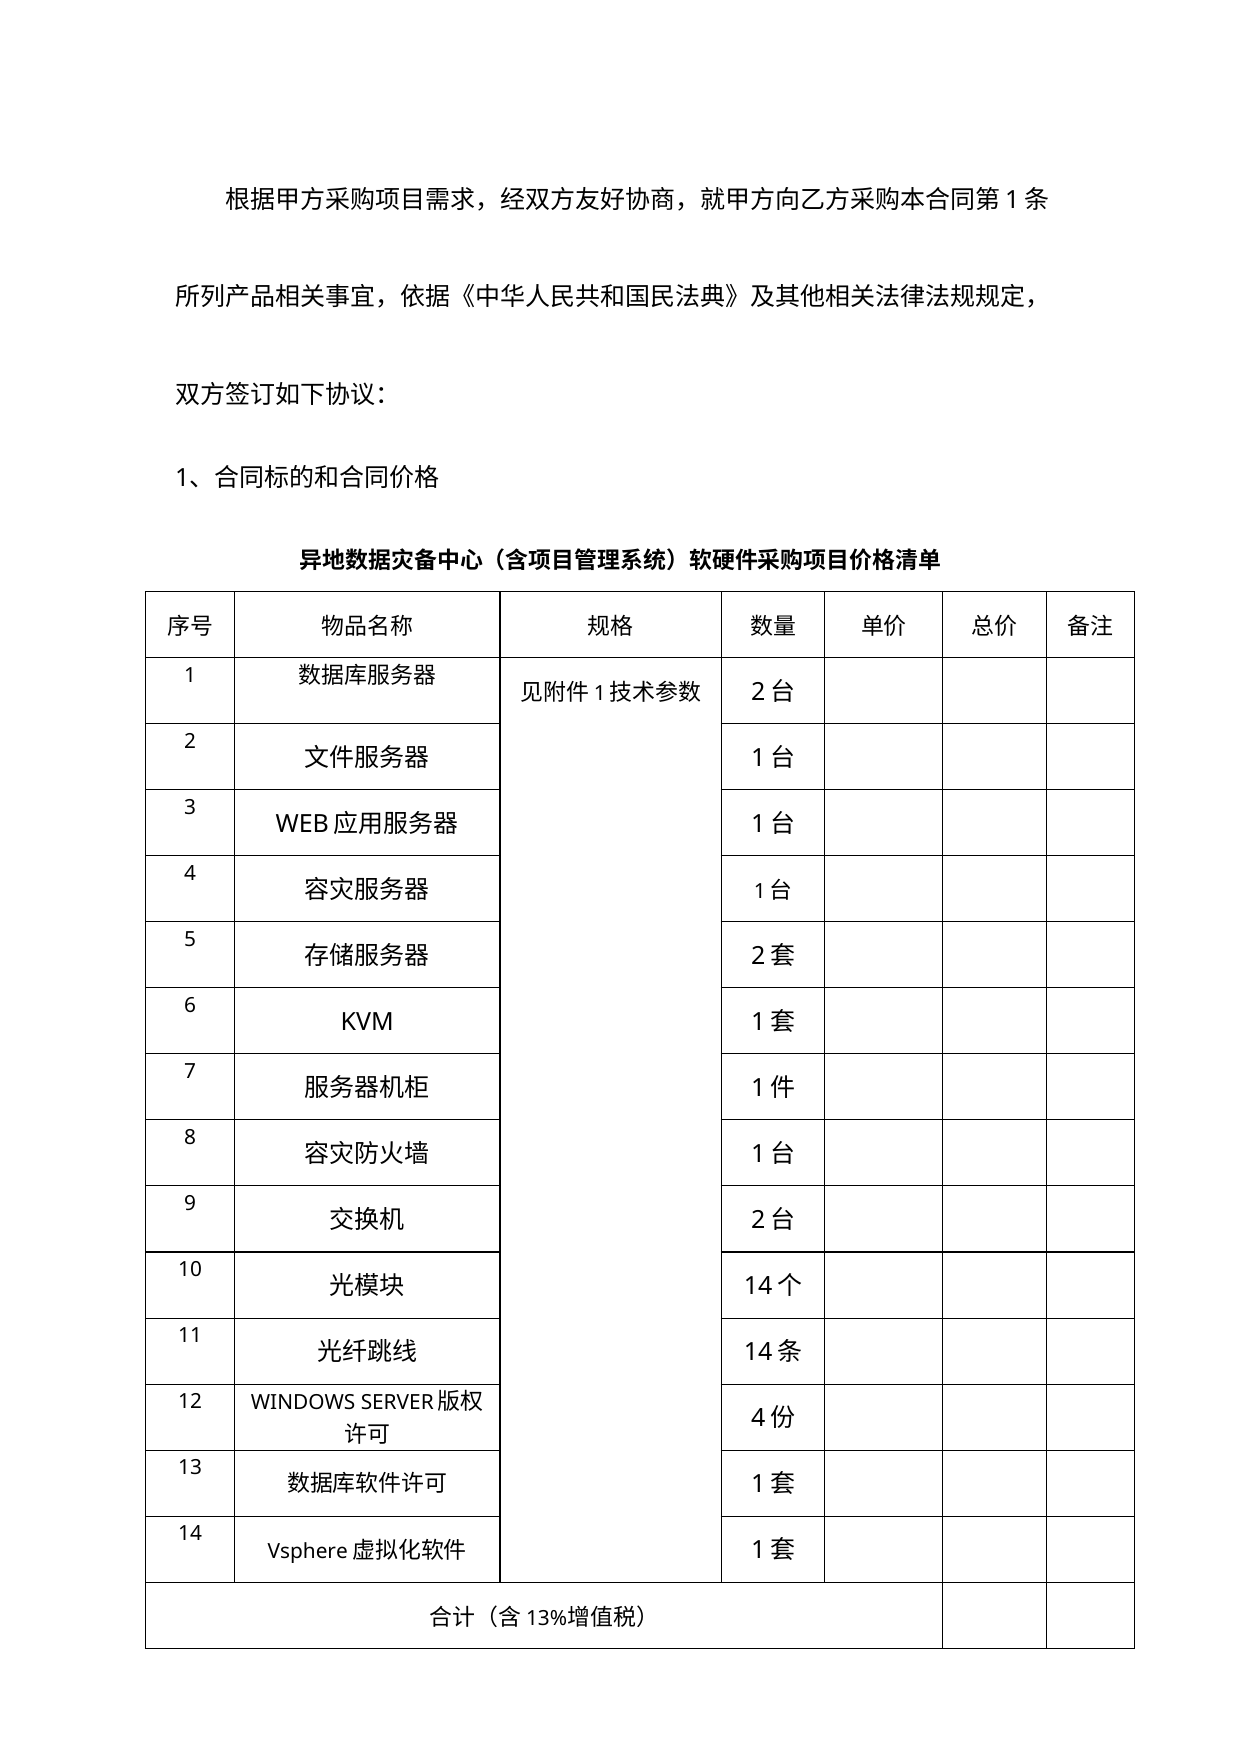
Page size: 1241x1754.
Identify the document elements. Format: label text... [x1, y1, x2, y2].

table_cell 2套 [722, 922, 824, 987]
table_header 总价 [943, 592, 1046, 657]
table_cell WINDOWS SERVER版权许可 [235, 1385, 499, 1449]
table_cell [943, 790, 1046, 855]
table_cell [943, 724, 1046, 789]
table_cell 6 [146, 988, 234, 1053]
table_cell 2 [146, 724, 234, 789]
table_cell 1台 [722, 856, 824, 921]
table_cell 1件 [722, 1054, 824, 1119]
table_cell 文件服务器 [235, 724, 499, 789]
table_header 数量 [722, 592, 824, 657]
table_cell 14条 [722, 1319, 824, 1383]
table_cell 12 [146, 1385, 234, 1449]
table_cell 9 [146, 1186, 234, 1251]
table_cell 光模块 [235, 1253, 499, 1317]
table_cell [1047, 658, 1134, 723]
table_cell 1台 [722, 1120, 824, 1185]
table_cell 合计（含13%增值税） [146, 1583, 942, 1648]
table_cell 14 [146, 1517, 234, 1582]
table_cell [943, 1253, 1046, 1317]
table_cell [1047, 922, 1134, 987]
table_cell 1台 [722, 790, 824, 855]
table_cell 2台 [722, 658, 824, 723]
table_cell [1047, 1583, 1134, 1648]
table_header 规格 [501, 592, 721, 657]
table_cell [825, 988, 942, 1053]
table_cell 1 [146, 658, 234, 723]
text 根据甲方采购项目需求，经双方友好协商，就甲方向乙方采购本合同第1条所列产品相关事宜，依据《中华人民共和国民法典》及其他相关法律法规规定，双方签订如下协议： [175, 165, 1065, 425]
table_cell [943, 988, 1046, 1053]
table_cell [943, 1583, 1046, 1648]
table_cell [943, 1120, 1046, 1185]
table_cell [825, 856, 942, 921]
table_header 物品名称 [235, 592, 499, 657]
table_cell [943, 1517, 1046, 1582]
table_cell 14个 [722, 1253, 824, 1317]
table_cell 11 [146, 1319, 234, 1383]
table_cell [943, 1319, 1046, 1383]
text 异地数据灾备中心（含项目管理系统）软硬件采购项目价格清单 [175, 526, 1065, 591]
table_cell 数据库服务器 [235, 658, 499, 723]
table_cell 1套 [722, 1517, 824, 1582]
table_cell 交换机 [235, 1186, 499, 1251]
table_cell [1047, 988, 1134, 1053]
table_cell [1047, 1120, 1134, 1185]
table_cell 光纤跳线 [235, 1319, 499, 1383]
table_cell [943, 856, 1046, 921]
table_cell 1台 [722, 724, 824, 789]
table_cell 容灾服务器 [235, 856, 499, 921]
table_cell 4份 [722, 1385, 824, 1449]
table_cell [825, 1517, 942, 1582]
table_cell 13 [146, 1451, 234, 1516]
table_cell [825, 922, 942, 987]
table_cell [1047, 1186, 1134, 1251]
table_cell [825, 1054, 942, 1119]
table_cell [1047, 1451, 1134, 1516]
table_cell [943, 922, 1046, 987]
table_cell [825, 724, 942, 789]
table_header 序号 [146, 592, 234, 657]
table_cell 10 [146, 1253, 234, 1317]
table_cell [825, 790, 942, 855]
table_cell [1047, 1253, 1134, 1317]
table_cell WEB应用服务器 [235, 790, 499, 855]
table_cell Vsphere虚拟化软件 [235, 1517, 499, 1582]
table_cell 2台 [722, 1186, 824, 1251]
table_cell [943, 1054, 1046, 1119]
table_cell [943, 1385, 1046, 1449]
table_cell [943, 658, 1046, 723]
table_cell [1047, 1319, 1134, 1383]
text 1、合同标的和合同价格 [175, 443, 1065, 508]
table_cell 见附件1技术参数 [501, 658, 721, 1582]
table_header 单价 [825, 592, 942, 657]
table_cell 4 [146, 856, 234, 921]
table_cell [825, 1120, 942, 1185]
table_cell 7 [146, 1054, 234, 1119]
table_cell [825, 1319, 942, 1383]
table_cell [1047, 1385, 1134, 1449]
table_cell [825, 658, 942, 723]
table_cell 容灾防火墙 [235, 1120, 499, 1185]
table_cell [943, 1186, 1046, 1251]
table_cell [1047, 1517, 1134, 1582]
table_cell [1047, 790, 1134, 855]
table_cell 服务器机柜 [235, 1054, 499, 1119]
table_cell KVM [235, 988, 499, 1053]
table_cell 3 [146, 790, 234, 855]
table_cell [1047, 724, 1134, 789]
table_cell [825, 1253, 942, 1317]
table_cell [825, 1385, 942, 1449]
table_cell 存储服务器 [235, 922, 499, 987]
table_cell 1套 [722, 1451, 824, 1516]
table_cell [825, 1451, 942, 1516]
table_cell 8 [146, 1120, 234, 1185]
table_cell [1047, 856, 1134, 921]
table_cell [1047, 1054, 1134, 1119]
table_cell 数据库软件许可 [235, 1451, 499, 1516]
table_cell 5 [146, 922, 234, 987]
table_cell [943, 1451, 1046, 1516]
table_header 备注 [1047, 592, 1134, 657]
table_cell [825, 1186, 942, 1251]
table_cell 1套 [722, 988, 824, 1053]
